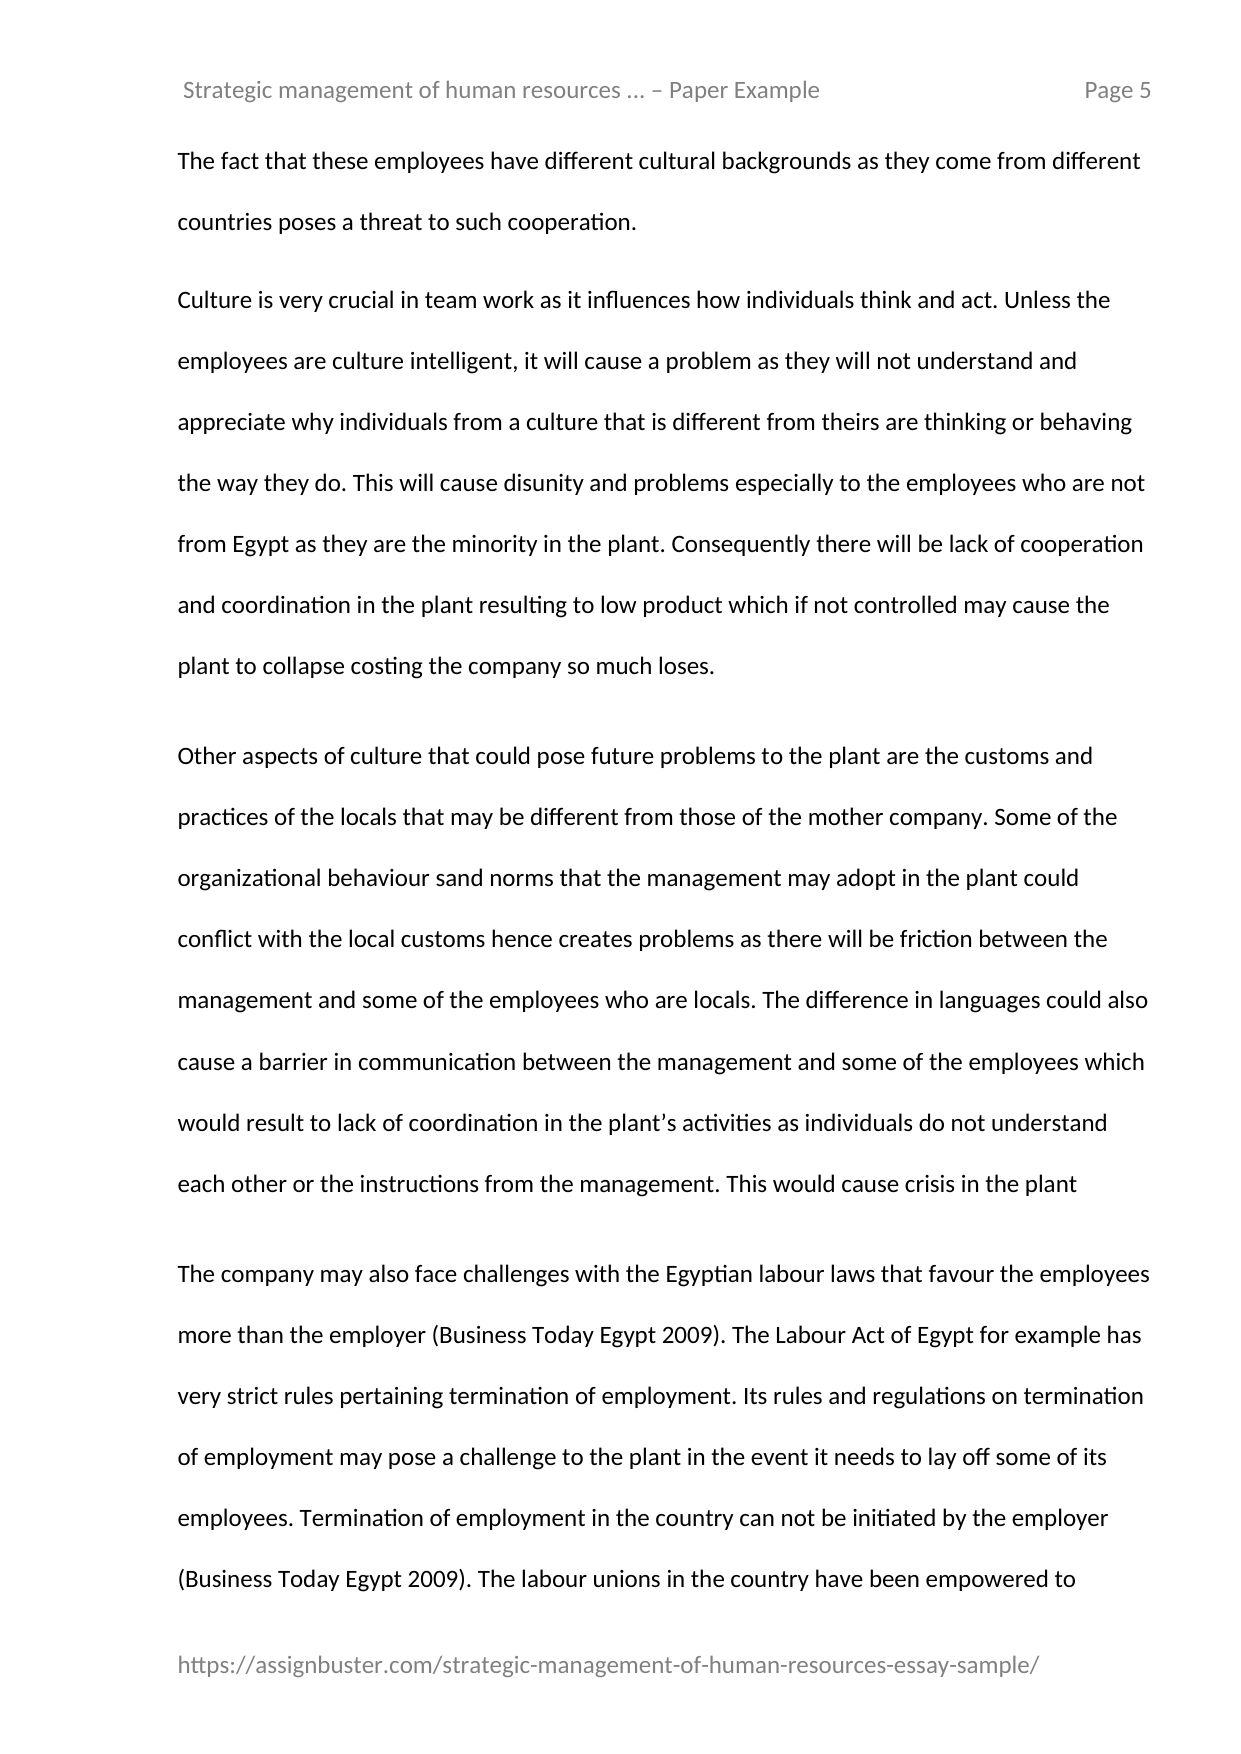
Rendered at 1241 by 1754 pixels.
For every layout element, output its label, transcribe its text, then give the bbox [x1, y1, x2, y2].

text Culture is very crucial in team work as it influences how individuals think and act. Unless the employees are culture intelligent, it will cause a problem as they will not understand and appreciate why individuals from a culture that is different from theirs are thinking or behaving the way they do. This will cause disunity and problems especially to the employees who are not from Egypt as they are the minority in the plant. Consequently there will be lack of cooperation and coordination in the plant resulting to low product which if not controlled may cause the plant to collapse costing the company so much loses. [177, 284, 1152, 681]
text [177, 145, 1152, 237]
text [177, 1258, 1152, 1594]
text Other aspects of culture that could pose future problems to the plant are the customs and practices of the locals that may be different from those of the mother company. Some of the organizational behaviour sand norms that the management may adopt in the plant could conflict with the local customs hence creates problems as there will be friction between the management and some of the employees who are locals. The difference in languages could also cause a barrier in communication between the management and some of the employees which would result to lack of coordination in the plant’s activities as individuals do not understand each other or the instructions from the management. This would cause crisis in the plant [177, 741, 1152, 1198]
